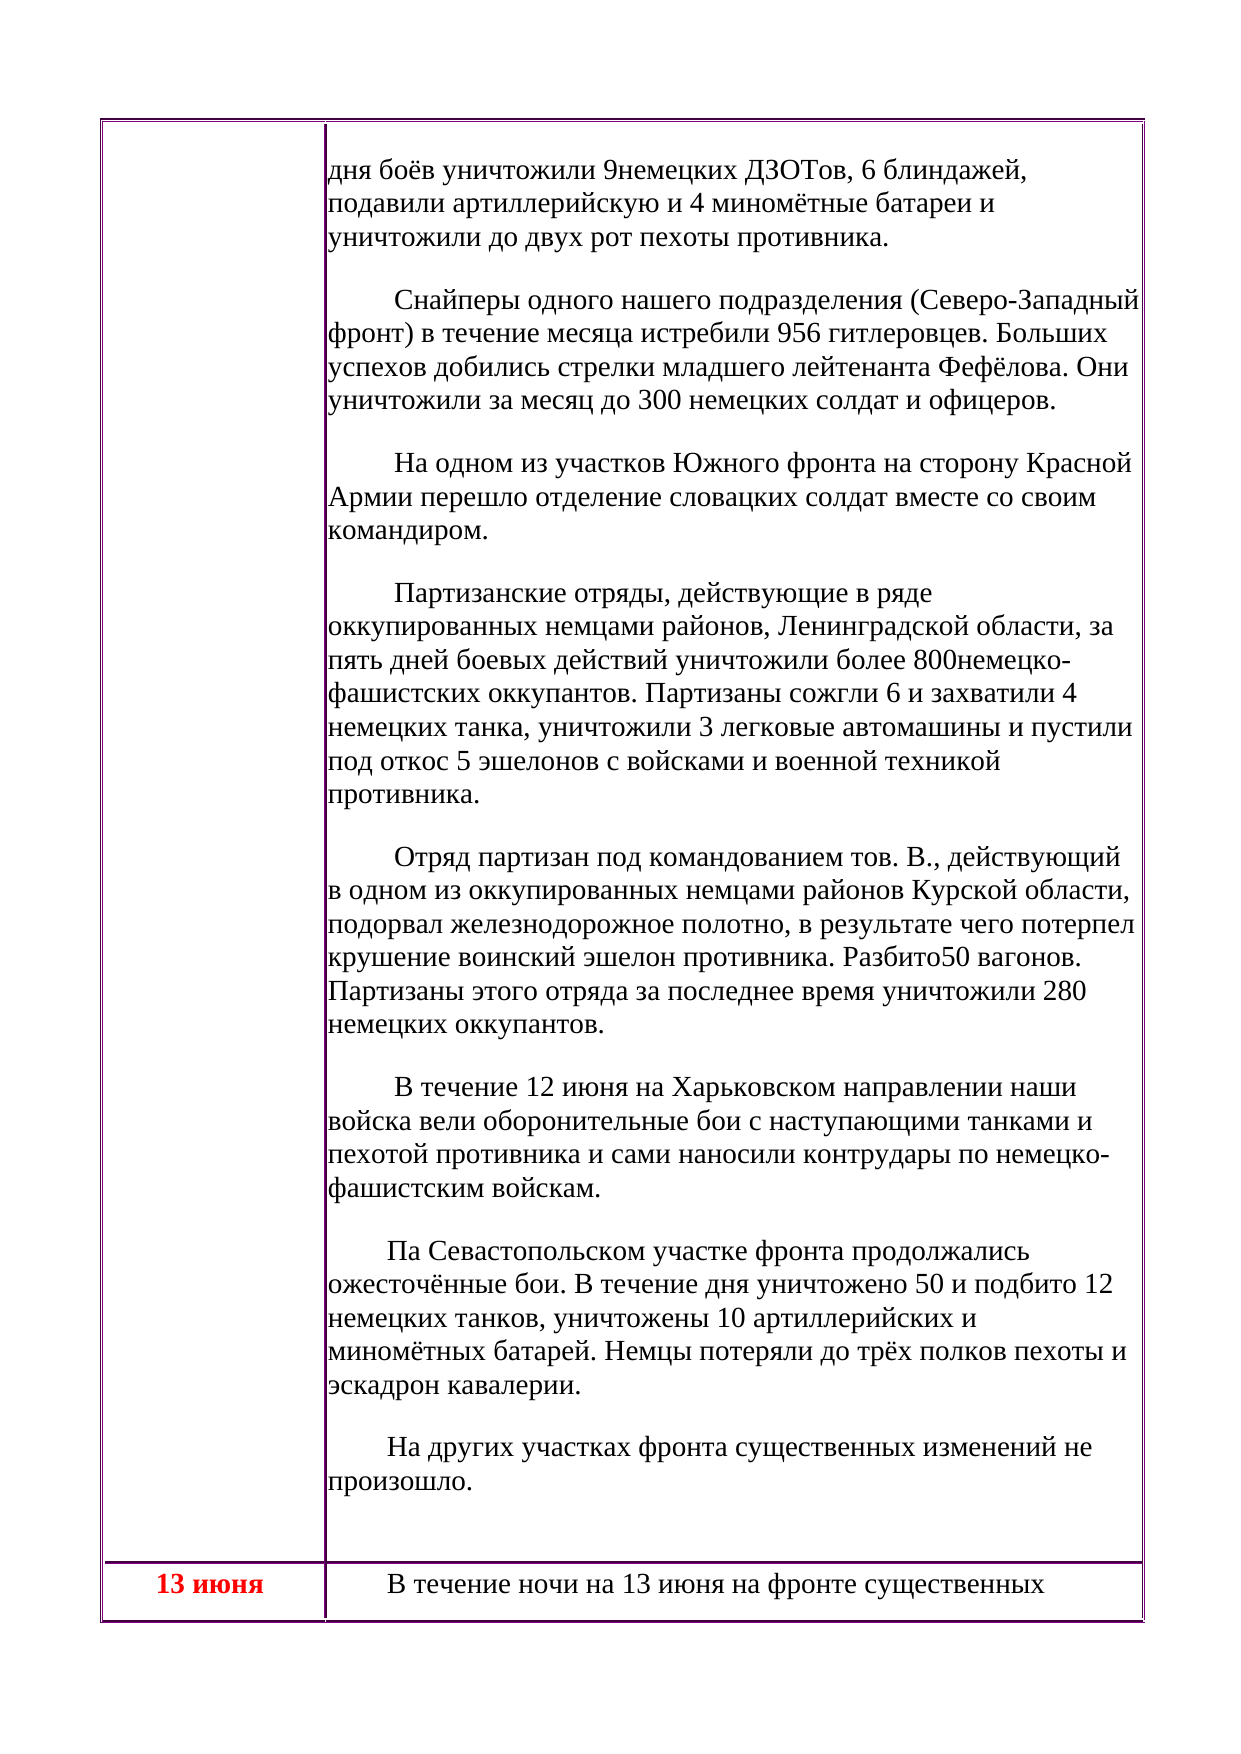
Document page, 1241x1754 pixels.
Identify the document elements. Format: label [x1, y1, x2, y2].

table_cell [103, 1561, 325, 1620]
table_cell [325, 1564, 1143, 1620]
table_cell [103, 122, 325, 1561]
table_cell [325, 122, 1143, 1561]
